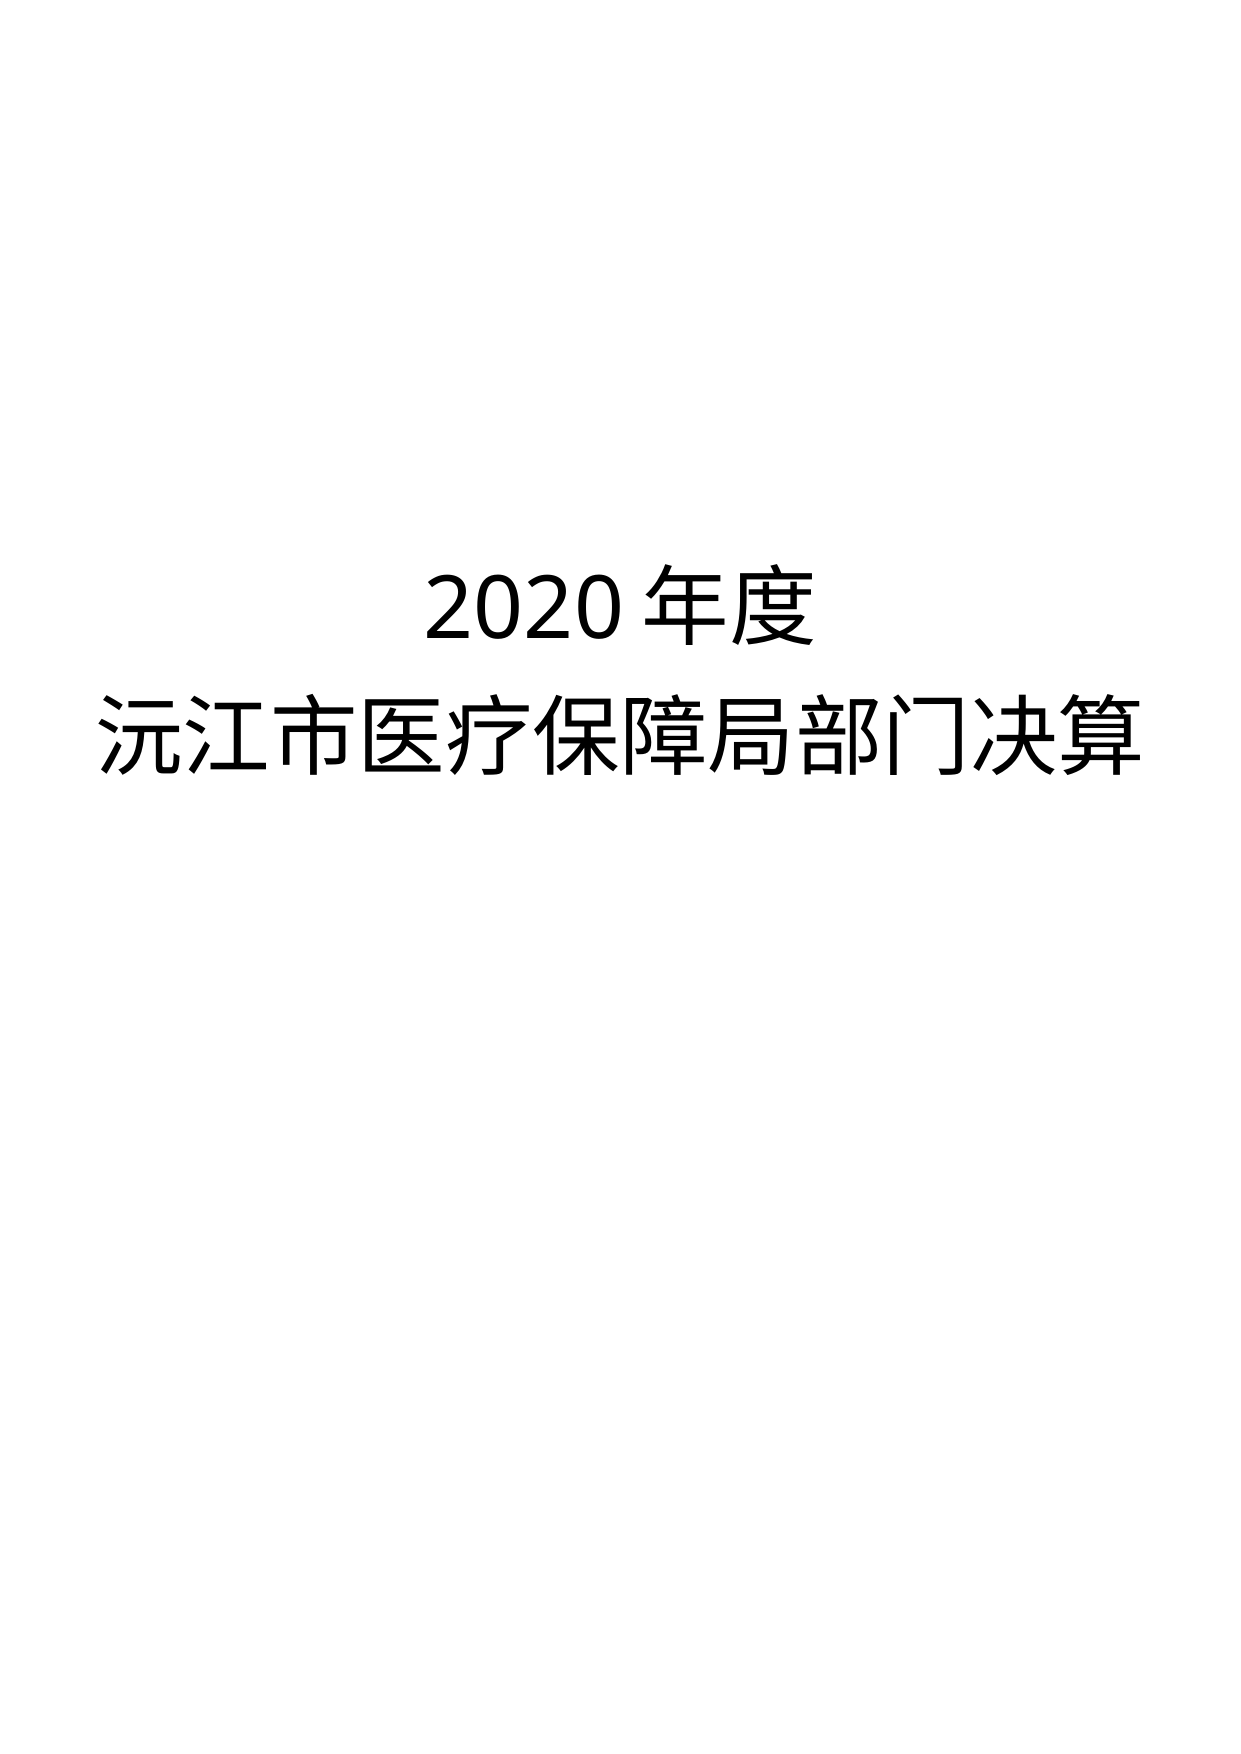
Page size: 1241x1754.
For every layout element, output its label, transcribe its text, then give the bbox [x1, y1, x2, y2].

text 2020年度 [75, 536, 1165, 666]
text 沅江市医疗保障局部门决算 [75, 666, 1165, 796]
